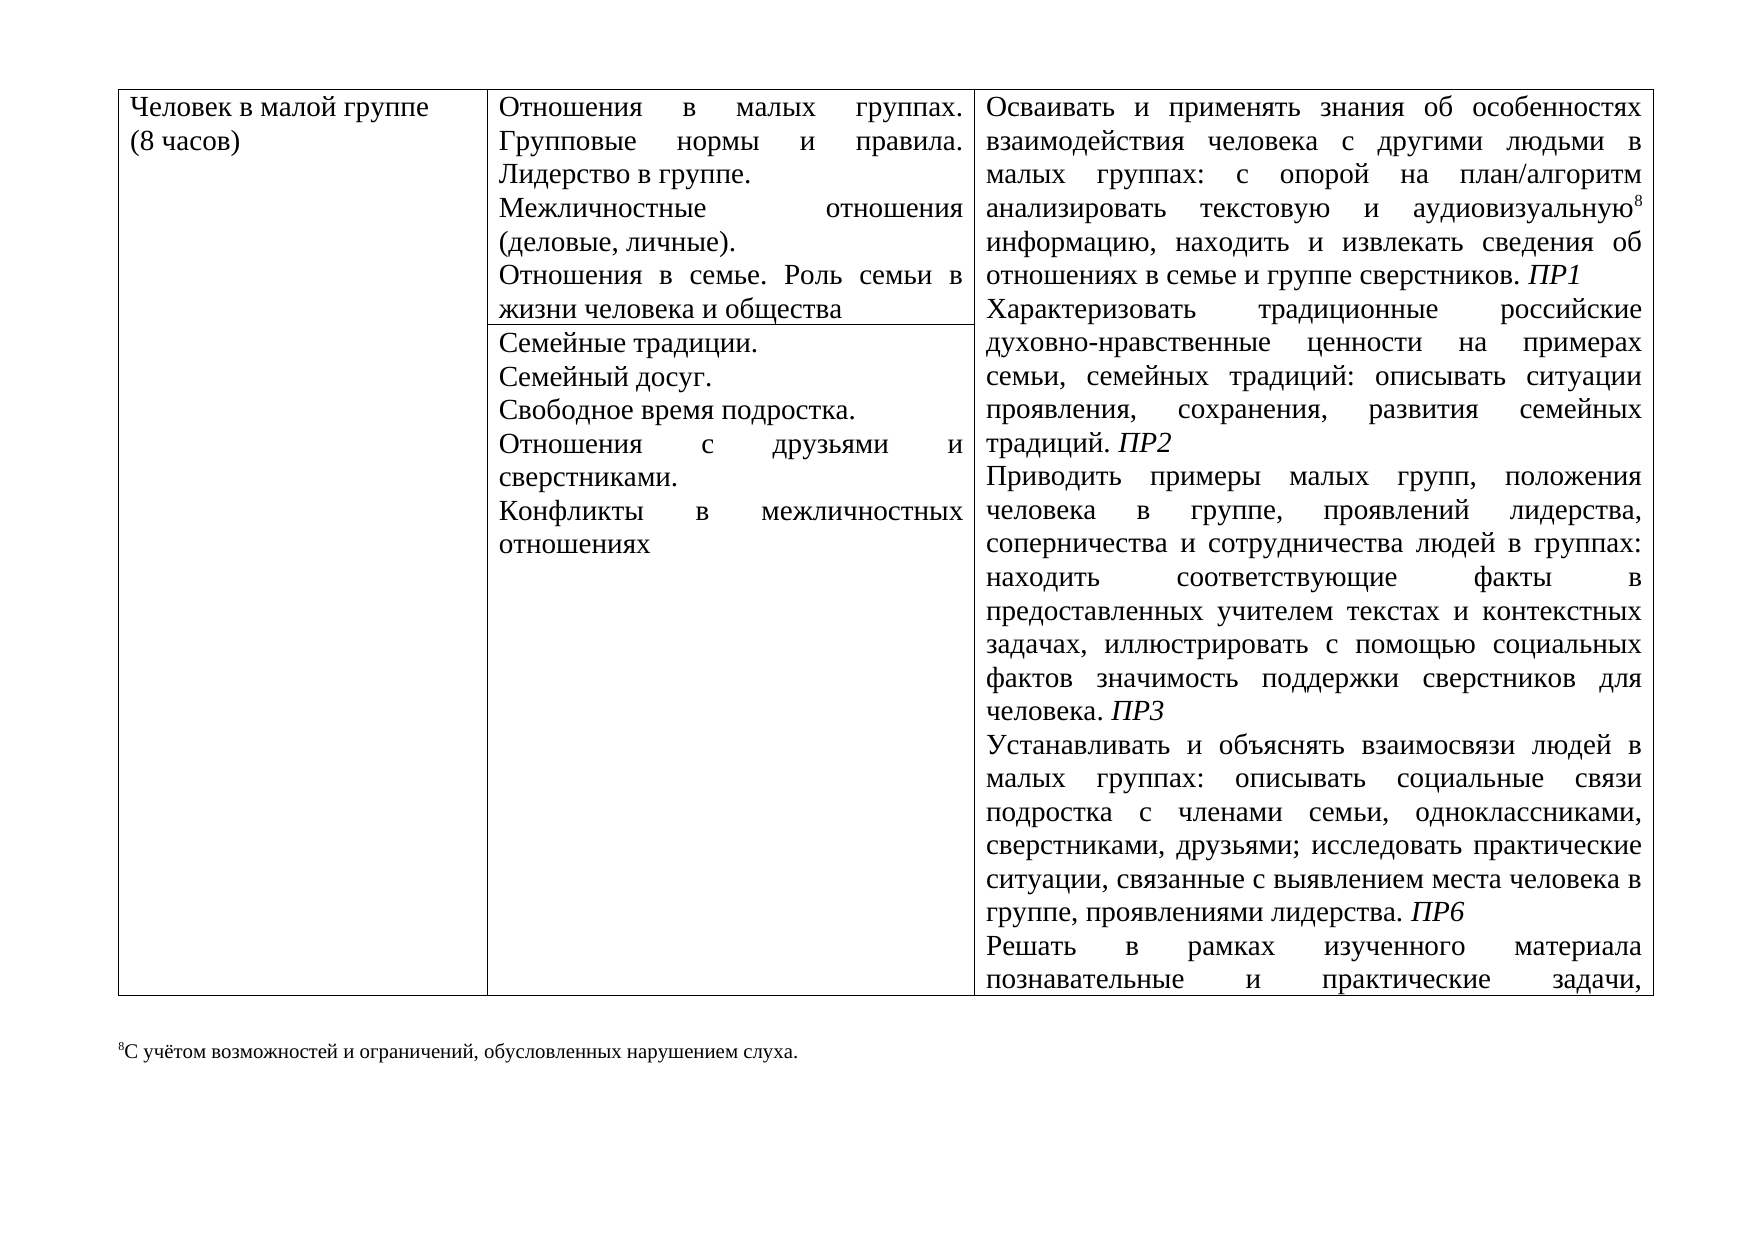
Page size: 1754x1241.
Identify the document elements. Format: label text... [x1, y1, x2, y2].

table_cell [488, 325, 974, 995]
table_cell Человек в малой группе (8 часов) [119, 90, 487, 995]
table_cell Отношения в малых группах. Групповые нормы и правила. Лидерство в группе. Межличностные отношения (деловые, личные). Отношения в семье. Роль семьи в жизни человека и общества [488, 90, 974, 324]
table_cell Осваивать и применять знания об особенностях взаимодействия человека с другими людьми в малых группах: с опорой на план/алгоритм анализировать текстовую и аудиовизуальную информацию, находить и извлекать сведения об отношениях в семье и группе сверстников. ПР1 Характеризовать традиционные российские духовно-нравственные ценности на примерах семьи, семейных традиций: описывать ситуации проявления, сохранения, развития семейных традиций. ПР2 Приводить примеры малых групп, положения человека в группе, проявлений лидерства, соперничества и сотрудничества людей в группах: находить соответствующие факты в предоставленных учителем текстах и контекстных задачах, иллюстрировать с помощью социальных фактов значимость поддержки сверстников для человека. ПР3 Устанавливать и объяснять взаимосвязи людей в малых группах: описывать социальные связи подростка с членами семьи, одноклассниками, сверстниками, друзьями; исследовать практические ситуации, связанные с выявлением места человека в группе, проявлениями лидерства. ПР6 Решать в рамках изученного материала познавательные и практические задачи, отражающие особенности отношений в семье, со сверстниками, старшими и младшими, включая слышащих: анализировать позиции участников, определять конструктивные модели поведения. ПР9 Основы ФГ: глобальные компетенции. Приводить примеры конфликтных ситуаций в малых группах: описывать возможные варианты поведения в конфликтных ситуациях, находить конструктивное разрешение конфликта. ПР3 Анализировать, обобщать, систематизировать, оценивать социальную информацию о человеке и его социальном окружении из адаптированных источников (в том числе учебных материалов) и публикаций в СМИ: выполнять задания к предложенным учителем фрагментам. ПР12 Приобретать опыт использования полученных знаний в практической деятельности, в повседневной жизни для активного участия в жизни школы и класса: выполнять проблемные задания, индивидуальные и групповые проекты. ПР14 Приобретать опыт совместной деятельности, включая взаимодействие с людьми другой культуры, национальной и религиозной принадлежности, на основе гуманистических ценностей, взаимопонимания между людьми разных культур: выполнять учебные задания в парах и группах. ПР16 Основы ФГ: глобальные компетенции. [975, 90, 1653, 995]
